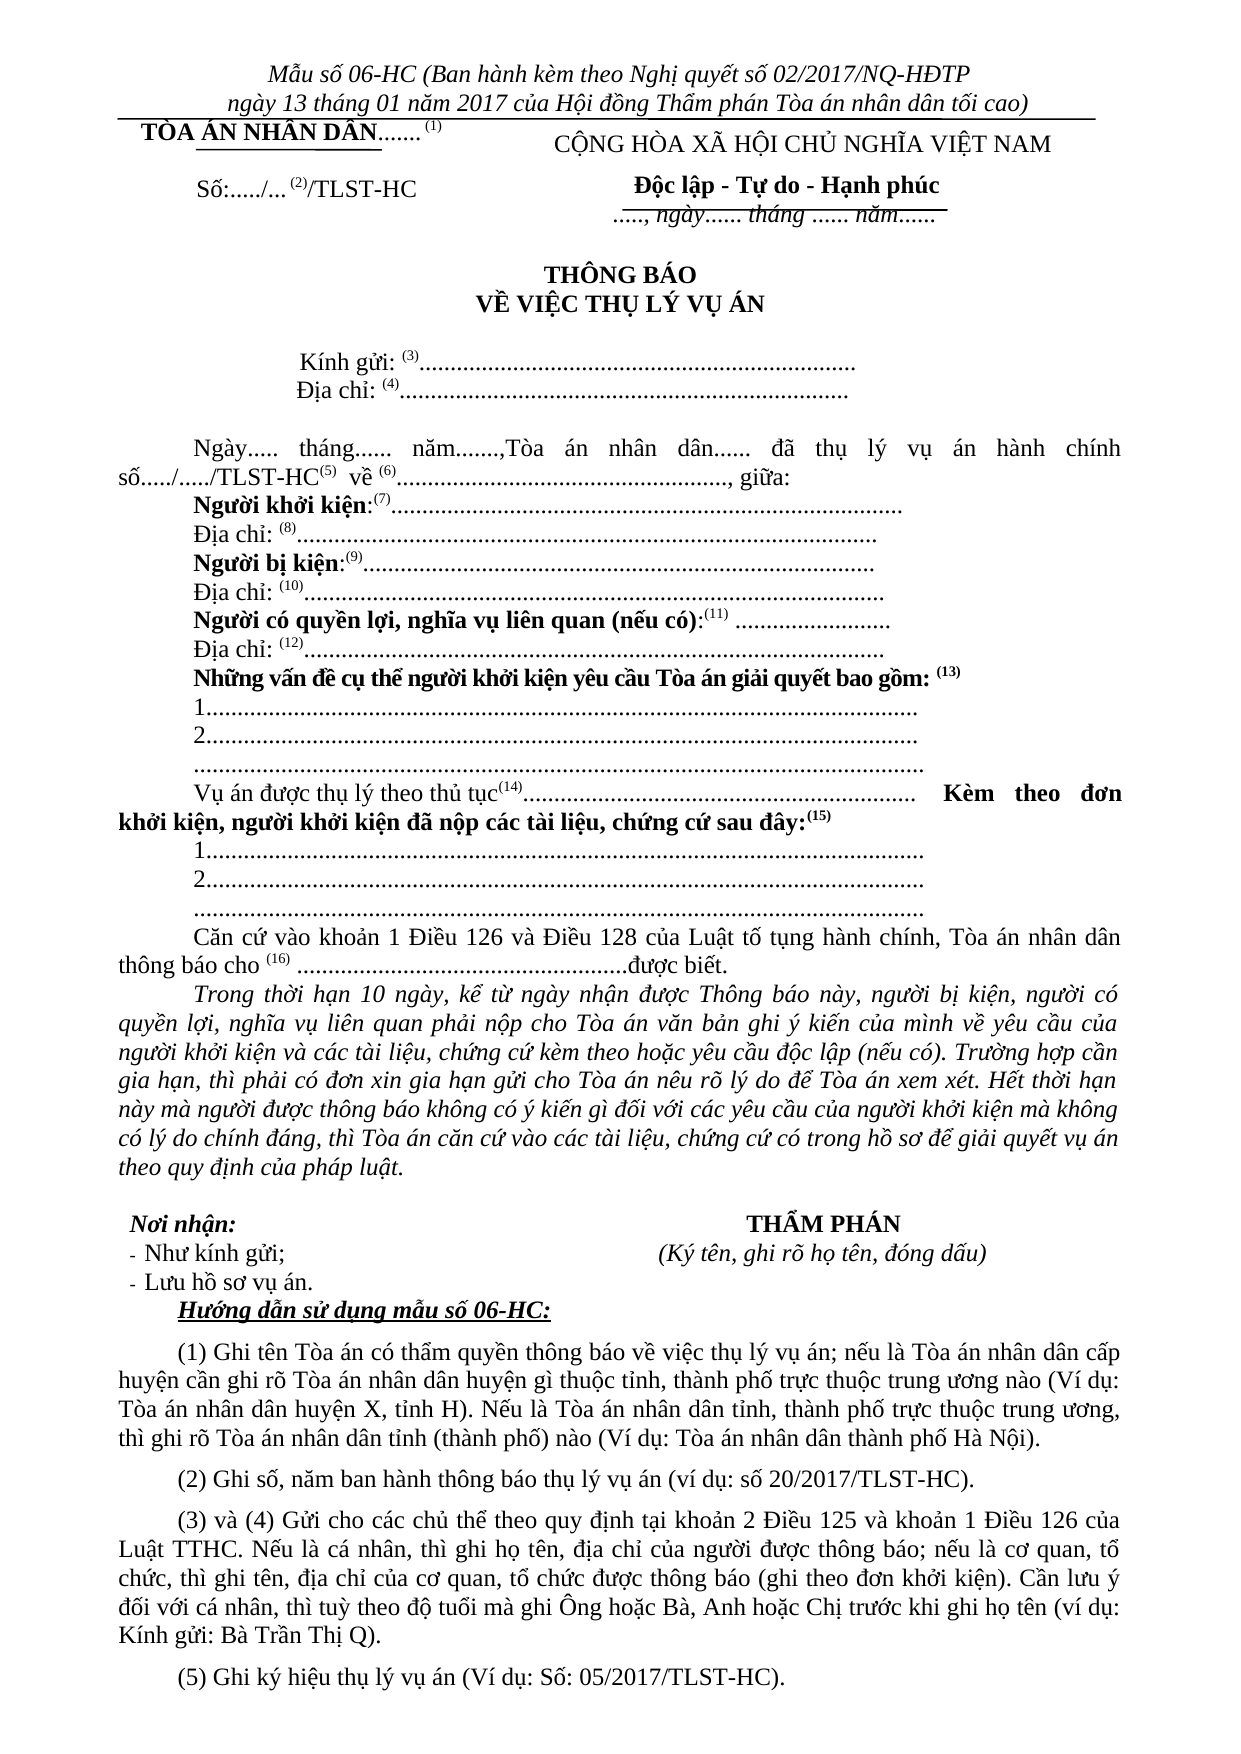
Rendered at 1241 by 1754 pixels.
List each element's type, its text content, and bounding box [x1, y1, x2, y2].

text Địa chỉ: (4)........................................................................ [118, 375, 1122, 404]
text Hướng dẫn sử dụng mẫu số 06-HC: [118, 1295, 1122, 1324]
text (5) Ghi ký hiệu thụ lý vụ án (Ví dụ: Số: 05/2017/TLST-HC). [118, 1662, 1122, 1690]
text Vụ án được thụ lý theo thủ tục(14)............................................................... Kèm theo đơn khởi kiện, người khởi kiện đã nộp các tài liệu, chứng cứ sau đây:(15) [118, 778, 1122, 835]
text Những vấn đề cụ thể người khởi kiện yêu cầu Tòa án giải quyết bao gồm: (13) [118, 663, 1122, 692]
text ngày 13 tháng 01 năm 2017 của Hội đồng Thẩm phán Tòa án nhân dân tối cao) [118, 88, 1122, 117]
text (2) Ghi số, năm ban hành thông báo thụ lý vụ án (ví dụ: số 20/2017/TLST-HC). [118, 1464, 1122, 1493]
text 1................................................................................................................... 2................................................................................................................... ..................................................................................................................... [118, 835, 1122, 922]
table_header CỘNG HÒA XÃ HỘI CHỦ NGHĨA VIỆT NAM Độc lập - Tự do - Hạnh phúc ....., ngày...... tháng ...... năm...... [484, 120, 1089, 232]
text Trong thời hạn 10 ngày, kể từ ngày nhận được Thông báo này, người bị kiện, người có quyền lợi, nghĩa vụ liên quan phải nộp cho Tòa án văn bản ghi ý kiến của mình về yêu cầu của người khởi kiện và các tài liệu, chứng cứ kèm theo hoặc yêu cầu độc lập (nếu có). Trường hợp cần gia hạn, thì phải có đơn xin gia hạn gửi cho Tòa án nêu rõ lý do để Tòa án xem xét. Hết thời hạn này mà người được thông báo không có ý kiến gì đối với các yêu cầu của người khởi kiện mà không có lý do chính đáng, thì Tòa án căn cứ vào các tài liệu, chứng cứ có trong hồ sơ để giải quyết vụ án theo quy định của pháp luật. [118, 979, 1122, 1180]
text Ngày..... tháng...... năm.......,Tòa án nhân dân...... đã thụ lý vụ án hành chính số...../...../TLST-HC(5) về (6)....................................................., giữa: [118, 433, 1122, 490]
text (3) và (4) Gửi cho các chủ thể theo quy định tại khoản 2 Điều 125 và khoản 1 Điều 126 của Luật TTHC. Nếu là cá nhân, thì ghi họ tên, địa chỉ của người được thông báo; nếu là cơ quan, tổ chức, thì ghi tên, địa chỉ của cơ quan, tổ chức được thông báo (ghi theo đơn khởi kiện). Cần lưu ý đối với cá nhân, thì tuỳ theo độ tuổi mà ghi Ông hoặc Bà, Anh hoặc Chị trước khi ghi họ tên (ví dụ: Kính gửi: Bà Trần Thị Q). [118, 1505, 1122, 1649]
text (1) Ghi tên Tòa án có thẩm quyền thông báo về việc thụ lý vụ án; nếu là Tòa án nhân dân cấp huyện cần ghi rõ Tòa án nhân dân huyện gì thuộc tỉnh, thành phố trực thuộc trung ương nào (Ví dụ: Tòa án nhân dân huyện X, tỉnh H). Nếu là Tòa án nhân dân tỉnh, thành phố trực thuộc trung ương, thì ghi rõ Tòa án nhân dân tỉnh (thành phố) nào (Ví dụ: Tòa án nhân dân thành phố Hà Nội). [118, 1337, 1122, 1452]
text Mẫu số 06-HC (Ban hành kèm theo Nghị quyết số 02/2017/NQ-HĐTP [118, 59, 1122, 88]
text THÔNG BÁO [118, 260, 1122, 289]
table_header Nơi nhận: Như kính gửi; Lưu hồ sơ vụ án. [118, 1209, 558, 1295]
text 1.................................................................................................................. [118, 692, 1122, 720]
text Địa chỉ: (8)............................................................................................. [118, 519, 1122, 548]
text Người khởi kiện:(7).................................................................................. [118, 490, 1122, 519]
text Căn cứ vào khoản 1 Điều 126 và Điều 128 của Luật tố tụng hành chính, Tòa án nhân dân thông báo cho (16) .....................................................được biết. [118, 922, 1122, 979]
text 2.................................................................................................................. ..................................................................................................................... [118, 720, 1122, 778]
text Người bị kiện:(9).................................................................................. [118, 548, 1122, 577]
table_header THẨM PHÁN (Ký tên, ghi rõ họ tên, đóng dấu) [558, 1209, 1089, 1295]
text Địa chỉ: (12)............................................................................................. [118, 634, 1122, 663]
text VỀ VIỆC THỤ LÝ VỤ ÁN [118, 289, 1122, 318]
text Địa chỉ: (10)............................................................................................. [118, 577, 1122, 605]
text Kính gửi: (3)...................................................................... [118, 347, 1122, 375]
text Người có quyền lợi, nghĩa vụ liên quan (nếu có):(11) ......................... [118, 605, 1122, 634]
table_header TÒA ÁN NHÂN DÂN....... (1) Số:...../... (2)/TLST-HC [129, 120, 484, 232]
